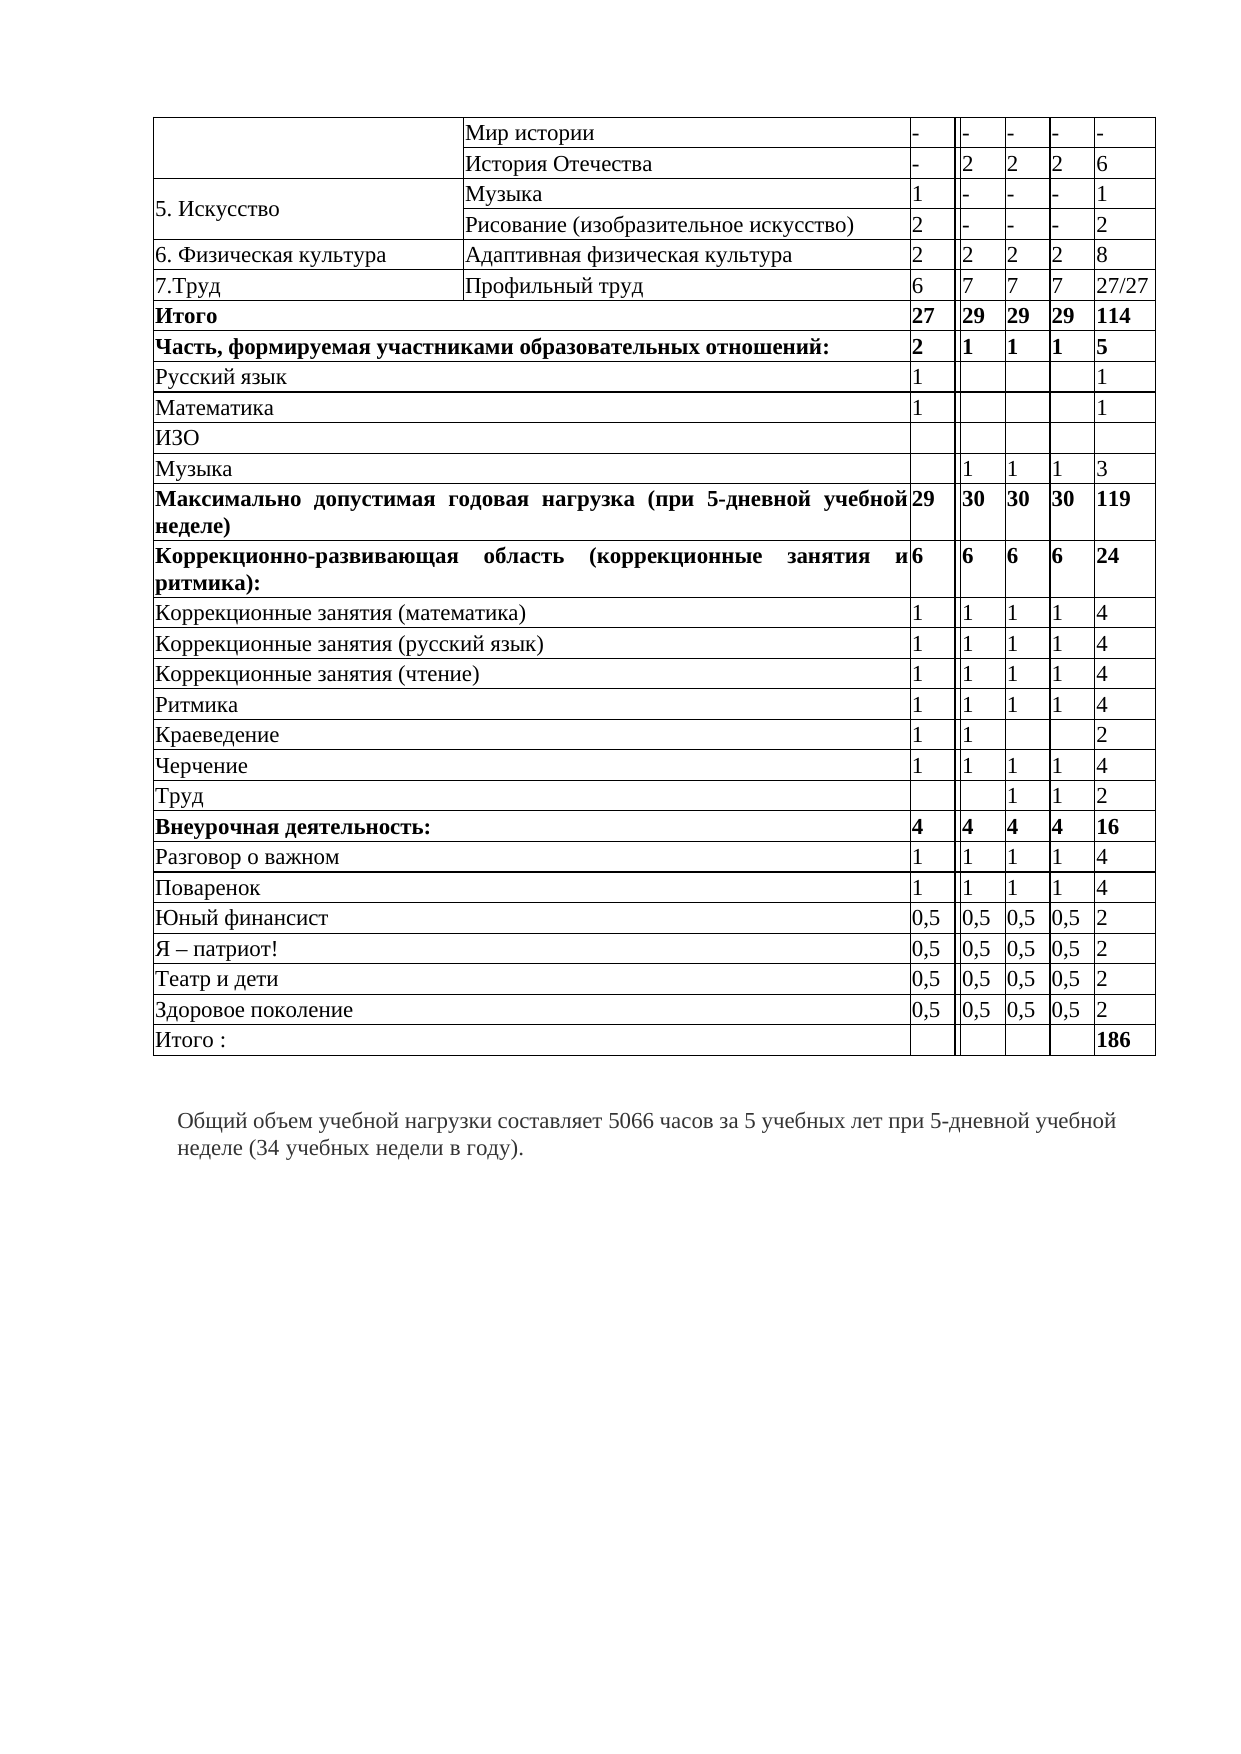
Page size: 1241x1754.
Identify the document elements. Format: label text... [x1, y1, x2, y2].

table_cell 0,5 [1006, 964, 1049, 993]
table_cell 2 [1051, 240, 1094, 269]
table_cell 2 [911, 240, 954, 269]
table_cell - [1006, 118, 1049, 147]
table_cell [956, 903, 960, 932]
text Общий объем учебной нагрузки составляет 5066 часов за 5 учебных лет при 5-дневной учебной неделе (34 учебных недели в году). [177, 1107, 1119, 1160]
table_cell Музыка [464, 179, 910, 208]
table_cell Математика [154, 393, 910, 422]
table_cell [956, 541, 960, 597]
table_cell [1051, 720, 1094, 749]
table_cell 186 [1095, 1025, 1155, 1054]
table_cell 2 [1006, 240, 1049, 269]
table_cell 0,5 [911, 934, 954, 963]
table_cell 1 [1006, 659, 1049, 688]
table_cell 1 [1051, 750, 1094, 780]
table_cell 1 [1006, 628, 1049, 658]
table_cell 1 [911, 179, 954, 208]
table_cell 2 [1095, 209, 1155, 239]
table_cell 0,5 [911, 995, 954, 1024]
table_cell 1 [1051, 689, 1094, 719]
table_cell [956, 842, 960, 871]
table_cell 30 [961, 484, 1005, 540]
table_cell Музыка [154, 454, 910, 483]
table_cell 7 [1051, 270, 1094, 300]
table_cell Итого : [154, 1025, 910, 1054]
table_cell Коррекционные занятия (русский язык) [154, 628, 910, 658]
table_cell 7 [961, 270, 1005, 300]
table_cell Театр и дети [154, 964, 910, 993]
table_cell [1051, 393, 1094, 422]
table_cell 1 [961, 873, 1005, 902]
table_cell Коррекционные занятия (чтение) [154, 659, 910, 688]
table_cell 5 [1095, 331, 1155, 361]
table_cell 6 [961, 541, 1005, 597]
table_cell [956, 811, 960, 841]
table_cell [1006, 393, 1049, 422]
table_cell 2 [1095, 964, 1155, 993]
table_cell 6. Физическая культура [154, 240, 463, 269]
table_cell 30 [1006, 484, 1049, 540]
table_cell [956, 598, 960, 627]
table_cell [956, 301, 960, 330]
table_cell [956, 240, 960, 269]
table_cell 3 [1095, 454, 1155, 483]
table_cell 1 [1051, 659, 1094, 688]
table_cell - [1006, 179, 1049, 208]
table_cell 29 [911, 484, 954, 540]
table_cell 6 [911, 270, 954, 300]
table_cell [1095, 423, 1155, 452]
table_cell 1 [961, 720, 1005, 749]
table_cell [961, 781, 1005, 810]
table_cell 29 [961, 301, 1005, 330]
table_cell 6 [1095, 148, 1155, 178]
table_cell 2 [911, 209, 954, 239]
table_cell Профильный труд [464, 270, 910, 300]
table_cell [956, 1025, 960, 1054]
table_cell 4 [1095, 689, 1155, 719]
table_cell - [961, 179, 1005, 208]
table_cell 4 [1006, 811, 1049, 841]
table_cell Мир истории [464, 118, 910, 147]
table_cell 6 [911, 541, 954, 597]
table_cell 2 [1095, 720, 1155, 749]
table_cell Русский язык [154, 362, 910, 391]
table_cell 119 [1095, 484, 1155, 540]
table_cell - [1095, 118, 1155, 147]
table_cell 1 [1095, 393, 1155, 422]
table_cell [956, 148, 960, 178]
table_cell 2 [961, 148, 1005, 178]
table_cell Рисование (изобразительное искусство) [464, 209, 910, 239]
table_cell Юный финансист [154, 903, 910, 932]
table_cell Труд [154, 781, 910, 810]
table_cell [1051, 362, 1094, 391]
table_cell [956, 331, 960, 361]
table_cell [956, 873, 960, 902]
table_cell - [911, 148, 954, 178]
table_cell 2 [1095, 934, 1155, 963]
table_cell Поваренок [154, 873, 910, 902]
table_cell 0,5 [1006, 934, 1049, 963]
table_cell 1 [961, 598, 1005, 627]
table_cell 2 [961, 240, 1005, 269]
table_cell [1051, 1025, 1094, 1054]
table_cell [956, 484, 960, 540]
table_cell [956, 995, 960, 1024]
table_cell 1 [1006, 689, 1049, 719]
table_cell 30 [1051, 484, 1094, 540]
table_cell - [1051, 209, 1094, 239]
table_cell 2 [911, 331, 954, 361]
table_cell 1 [1051, 598, 1094, 627]
table_cell [956, 781, 960, 810]
table_cell [1051, 423, 1094, 452]
table_cell [956, 750, 960, 780]
table_cell [956, 362, 960, 391]
table_cell Разговор о важном [154, 842, 910, 871]
table_cell 0,5 [961, 934, 1005, 963]
table_cell 6 [1051, 541, 1094, 597]
table_cell Краеведение [154, 720, 910, 749]
table_cell Часть, формируемая участниками образовательных отношений: [154, 331, 910, 361]
table_cell 1 [1051, 454, 1094, 483]
table_cell 1 [1006, 842, 1049, 871]
table_cell 1 [1006, 873, 1049, 902]
table_cell Максимально допустимая годовая нагрузка (при 5-дневной учебной неделе) [154, 484, 910, 540]
table_cell 2 [1006, 148, 1049, 178]
table_cell 0,5 [1051, 934, 1094, 963]
table_cell [956, 209, 960, 239]
table_cell 1 [1006, 781, 1049, 810]
table_cell 1 [911, 873, 954, 902]
table_cell - [1006, 209, 1049, 239]
table_cell [956, 454, 960, 483]
table_cell [911, 423, 954, 452]
table_cell 1 [911, 689, 954, 719]
table_cell Здоровое поколение [154, 995, 910, 1024]
table_cell 1 [961, 454, 1005, 483]
table_cell 2 [1095, 903, 1155, 932]
table_cell Внеурочная деятельность: [154, 811, 910, 841]
table_cell 1 [1006, 598, 1049, 627]
table_cell - [1051, 118, 1094, 147]
table_cell 1 [1006, 454, 1049, 483]
table_cell 1 [911, 628, 954, 658]
table_cell ИЗО [154, 423, 910, 452]
table_cell 1 [961, 628, 1005, 658]
table_cell 1 [1051, 781, 1094, 810]
table_cell [911, 781, 954, 810]
table_cell [956, 659, 960, 688]
table_cell 4 [961, 811, 1005, 841]
table_cell Я – патриот! [154, 934, 910, 963]
table_cell 0,5 [1051, 964, 1094, 993]
table_cell Черчение [154, 750, 910, 780]
table_cell 24 [1095, 541, 1155, 597]
table_cell 0,5 [911, 903, 954, 932]
table_cell [1006, 362, 1049, 391]
table_cell 1 [961, 659, 1005, 688]
table_cell Коррекционные занятия (математика) [154, 598, 910, 627]
table_cell 114 [1095, 301, 1155, 330]
table_cell [956, 720, 960, 749]
table_cell [956, 118, 960, 147]
table_cell 4 [1095, 659, 1155, 688]
table_cell 5. Искусство [154, 179, 463, 239]
table_cell [956, 270, 960, 300]
table_cell [956, 423, 960, 452]
table_cell 1 [1006, 750, 1049, 780]
table_cell 1 [1051, 842, 1094, 871]
table_cell Адаптивная физическая культура [464, 240, 910, 269]
table_cell 1 [1051, 873, 1094, 902]
table_cell 29 [1006, 301, 1049, 330]
table_cell 0,5 [961, 903, 1005, 932]
table_cell - [1051, 179, 1094, 208]
table_cell 0,5 [961, 995, 1005, 1024]
table_cell 27 [911, 301, 954, 330]
table_cell [956, 689, 960, 719]
table_cell 1 [911, 659, 954, 688]
table_cell 8 [1095, 240, 1155, 269]
table_cell 4 [1095, 750, 1155, 780]
table_cell [956, 628, 960, 658]
table_cell [911, 1025, 954, 1054]
table_cell [1006, 423, 1049, 452]
table_cell 1 [911, 750, 954, 780]
table_cell [961, 393, 1005, 422]
table_cell 1 [911, 842, 954, 871]
table_cell [911, 454, 954, 483]
table_cell 0,5 [911, 964, 954, 993]
table_cell - [961, 118, 1005, 147]
table_cell 2 [1095, 781, 1155, 810]
table_cell [1006, 720, 1049, 749]
table_cell [956, 934, 960, 963]
table_cell 1 [961, 689, 1005, 719]
table_cell 6 [1006, 541, 1049, 597]
table_cell 1 [911, 362, 954, 391]
table_cell 0,5 [1006, 995, 1049, 1024]
table_cell 1 [911, 598, 954, 627]
table_cell 0,5 [1006, 903, 1049, 932]
table_cell 2 [1051, 148, 1094, 178]
table_cell 7.Труд [154, 270, 463, 300]
table_cell 4 [1095, 842, 1155, 871]
table_cell 4 [1095, 628, 1155, 658]
table_cell 16 [1095, 811, 1155, 841]
table_cell 1 [1095, 362, 1155, 391]
table_cell Итого [154, 301, 910, 330]
table_cell 1 [911, 393, 954, 422]
table_cell 1 [961, 750, 1005, 780]
table_cell [961, 423, 1005, 452]
table_cell 1 [1006, 331, 1049, 361]
table_cell 1 [1095, 179, 1155, 208]
table_cell [956, 964, 960, 993]
table_cell 4 [1095, 598, 1155, 627]
table_cell 1 [1051, 331, 1094, 361]
table_cell 2 [1095, 995, 1155, 1024]
table_cell 0,5 [961, 964, 1005, 993]
table_cell - [961, 209, 1005, 239]
table_cell 1 [1051, 628, 1094, 658]
table_cell [1006, 1025, 1049, 1054]
table_cell История Отечества [464, 148, 910, 178]
table_cell Ритмика [154, 689, 910, 719]
table_cell 1 [961, 331, 1005, 361]
table_cell 4 [1051, 811, 1094, 841]
table_cell Коррекционно-развивающая область (коррекционные занятия и ритмика): [154, 541, 910, 597]
table_cell [961, 1025, 1005, 1054]
table_cell 4 [1095, 873, 1155, 902]
table_cell 29 [1051, 301, 1094, 330]
table_cell 27/27 [1095, 270, 1155, 300]
table_cell [956, 393, 960, 422]
table_cell - [911, 118, 954, 147]
table_cell [961, 362, 1005, 391]
table_cell 1 [961, 842, 1005, 871]
table_cell 7 [1006, 270, 1049, 300]
table_cell 0,5 [1051, 903, 1094, 932]
table_cell [956, 179, 960, 208]
table_cell 1 [911, 720, 954, 749]
table_cell 0,5 [1051, 995, 1094, 1024]
table_cell 4 [911, 811, 954, 841]
